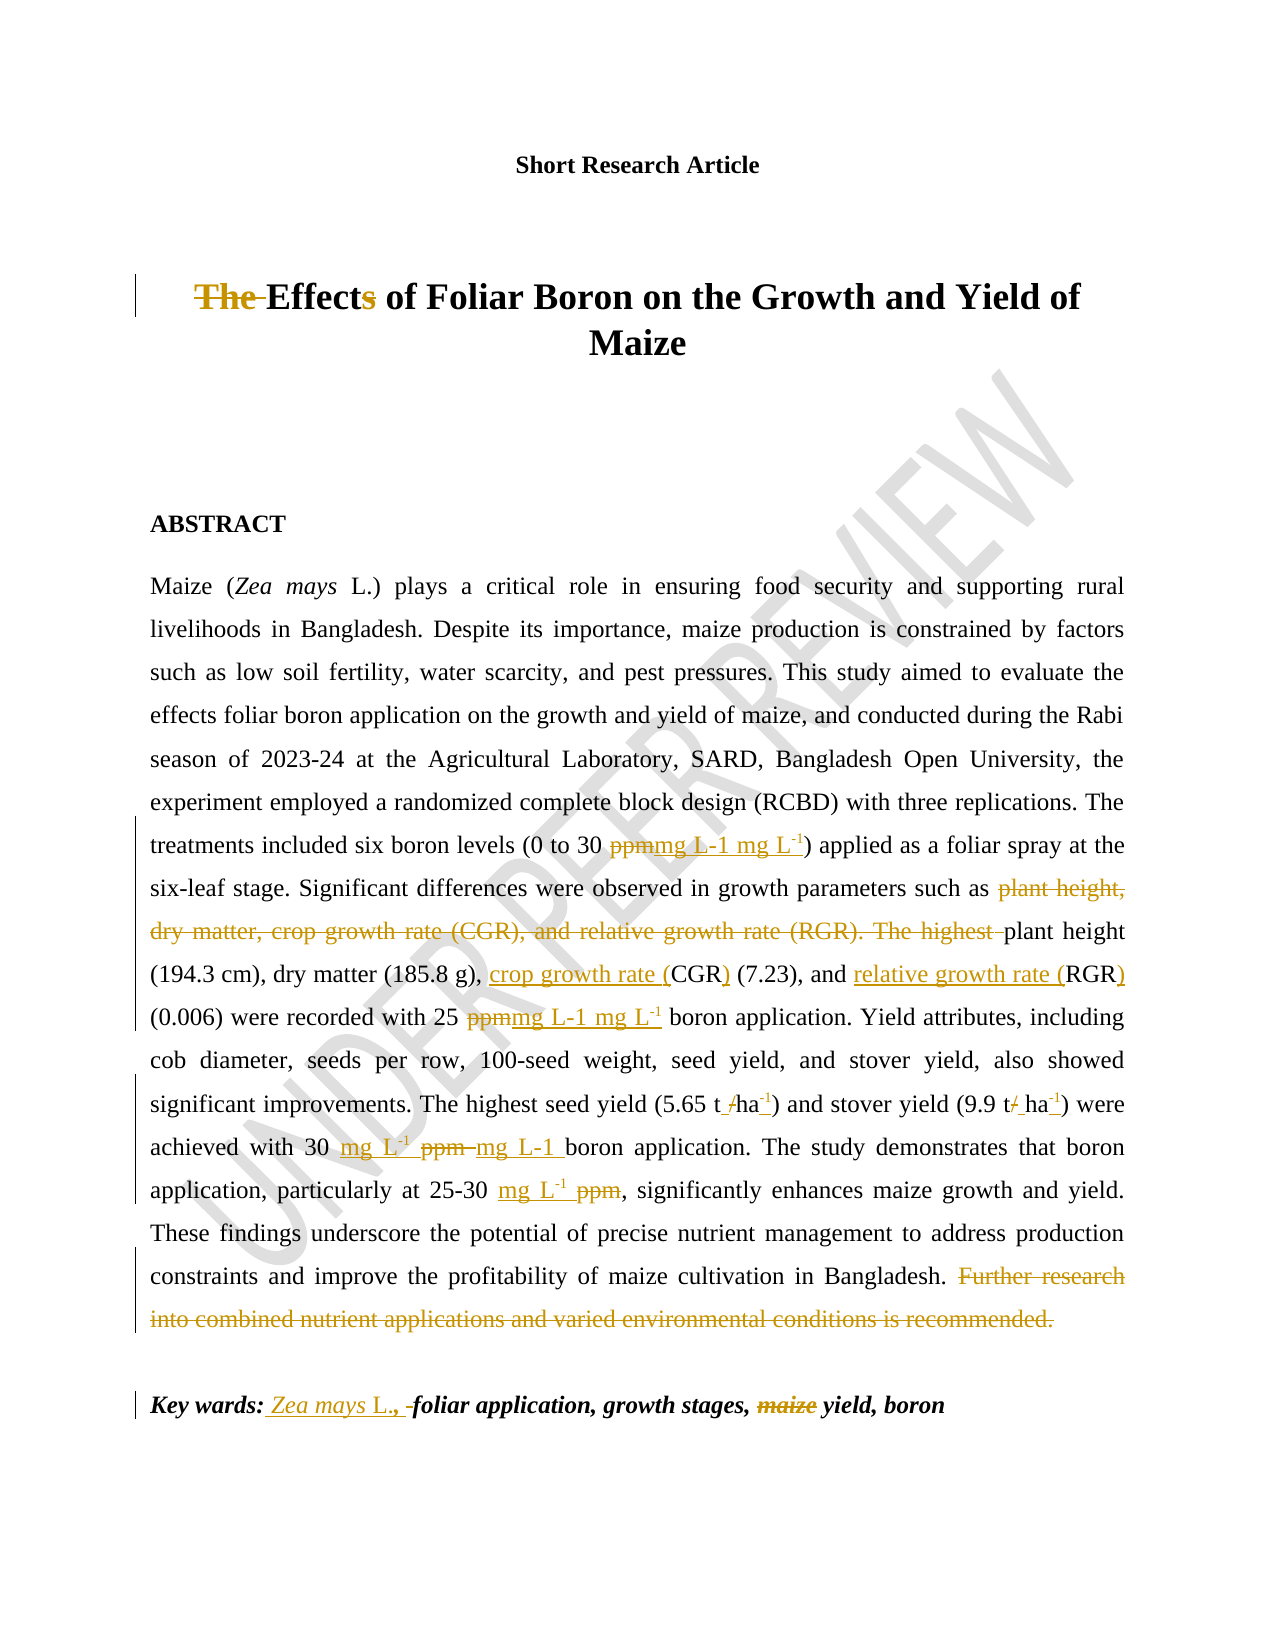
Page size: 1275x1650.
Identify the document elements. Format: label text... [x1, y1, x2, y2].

text Key wards:foliar application, growth stages, yield, boron [150, 1391, 1125, 1419]
text Maize (Zea mays L.) plays a critical role in ensuring food security and supporting rural livelihoods in Bangladesh. Despite its importance, maize production is constrained by factors such as low soil fertility, water scarcity, and pest pressures. This study aimed to evaluate the effects foliar boron application on the growth and yield of maize, and conducted during the Rabi season of 2023-24 at the Agricultural Laboratory, SARD, Bangladesh Open University, the experiment employed a randomized complete block design (RCBD) with three replications. The treatments included six boron levels (0 to 30 ) applied as a foliar spray at the six-leaf stage. Significant differences were observed in growth parameters such as plant height (194.3 cm), dry matter (185.8 g), CGR (7.23), and RGR (0.006) were recorded with 25 boron application. Yield attributes, including cob diameter, seeds per row, 100-seed weight, seed yield, and stover yield, also showed significant improvements. The highest seed yield (5.65 tha) and stover yield (9.9 tha) were achieved with 30 boron application. The study demonstrates that boron application, particularly at 25-30 , significantly enhances maize growth and yield. These findings underscore the potential of precise nutrient management to address production constraints and improve the profitability of maize cultivation in Bangladesh. [150, 571, 1125, 1333]
text ABSTRACT [150, 509, 1125, 538]
text Short Research Article [150, 150, 1125, 179]
text Effect of Foliar Boron on the Growth and Yield of Maize [150, 274, 1125, 364]
